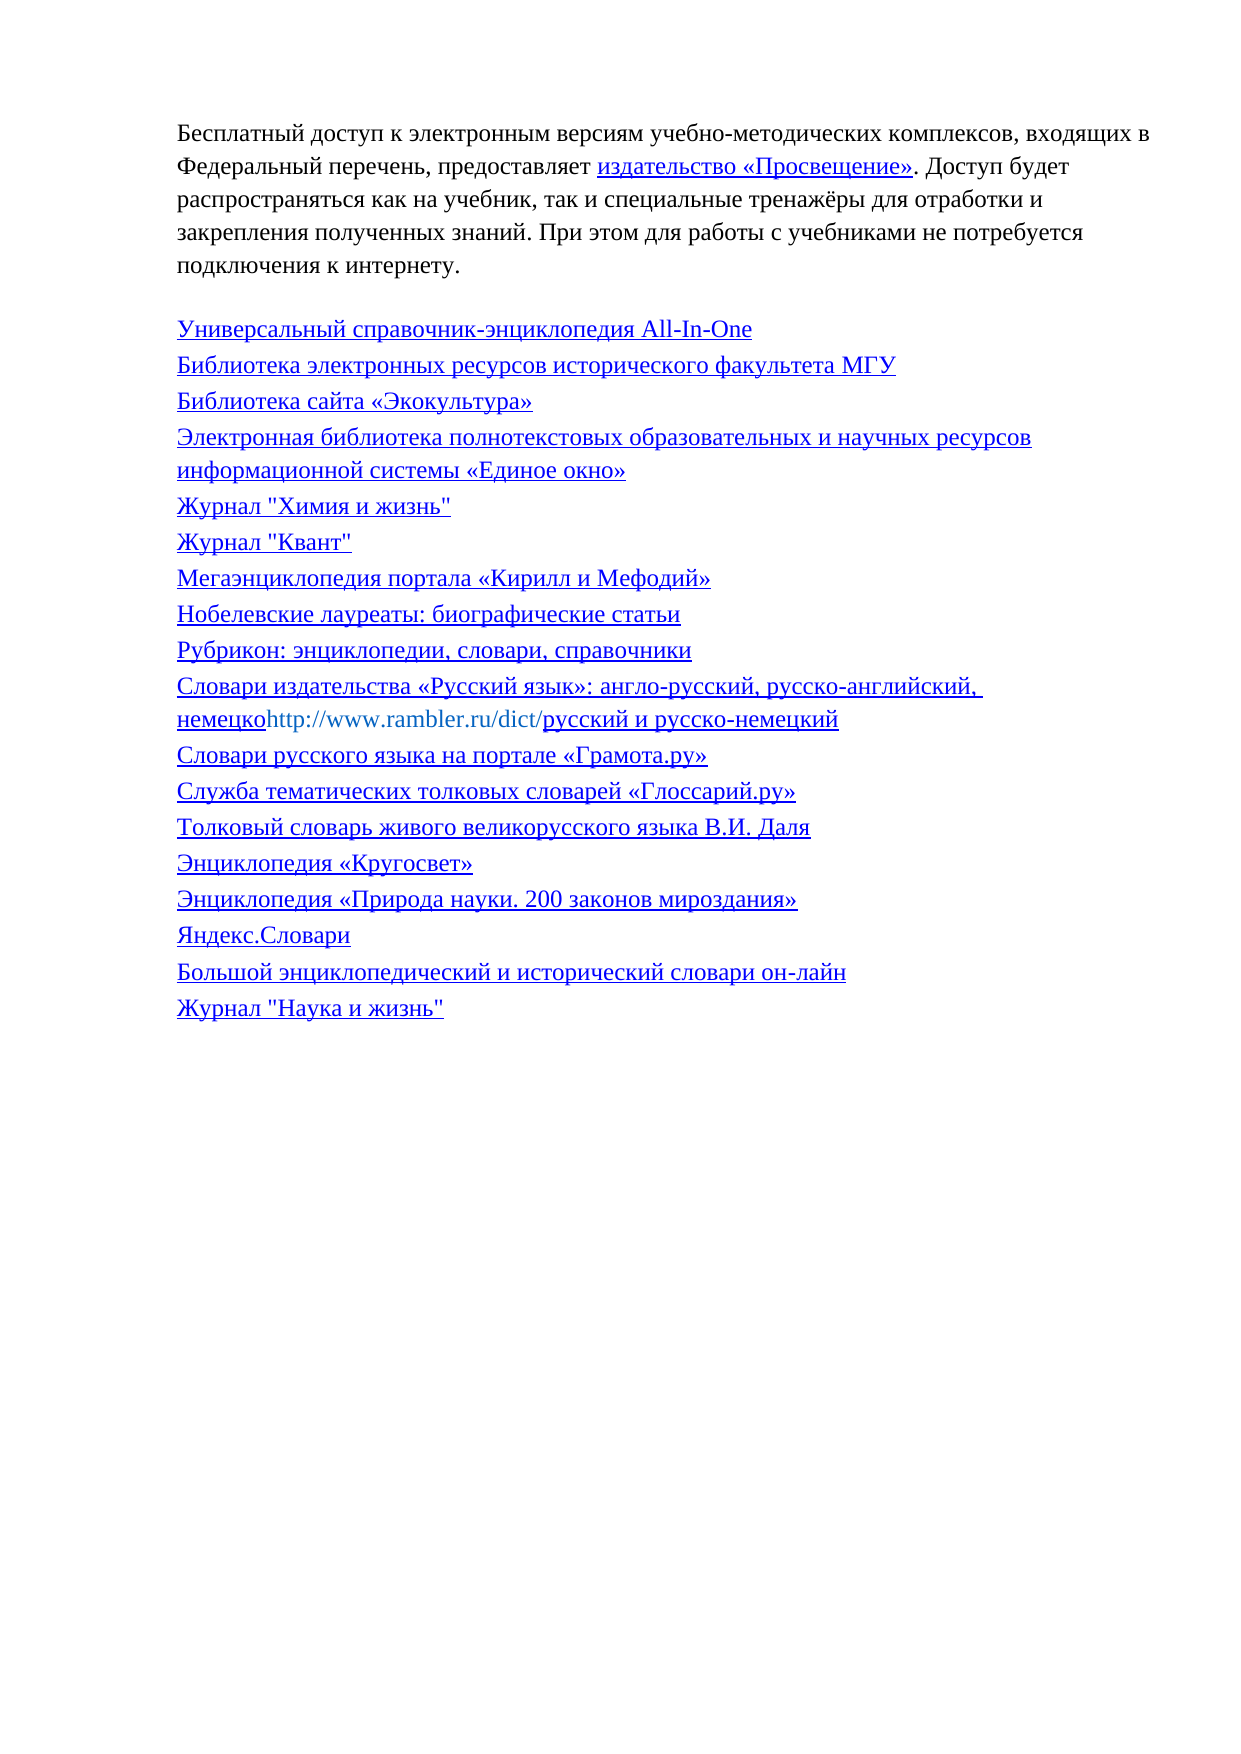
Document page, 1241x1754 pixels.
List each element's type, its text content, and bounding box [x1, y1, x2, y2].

text Электронная библиотека полнотекстовых образовательных и научных ресурсов информационной системы «Единое окно» [177, 422, 1152, 484]
text Мегаэнциклопедия портала «Кирилл и Мефодий» [177, 563, 1152, 592]
text Библиотека сайта «Экокультура» [177, 386, 1152, 415]
text Журнал "Наука и жизнь" [177, 993, 1152, 1021]
text Энциклопедия «Природа науки. 200 законов мироздания» [177, 884, 1152, 913]
text Журнал "Химия и жизнь" [177, 491, 1152, 520]
text Библиотека электронных ресурсов исторического факультета МГУ [177, 350, 1152, 379]
text Универсальный справочник-энциклопедия All-In-One [177, 314, 1152, 343]
text Словари русского языка на портале «Грамота.ру» [177, 740, 1152, 769]
text Журнал "Квант" [177, 527, 1152, 556]
text Словари издательства «Русский язык»: англо-русский, русско-английский, немецкоhttp://www.rambler.ru/dict/русский и русско-немецкий [177, 671, 1152, 733]
text Толковый словарь живого великорусского языка В.И. Даля [177, 812, 1152, 841]
text Бесплатный доступ к электронным версиям учебно-методических комплексов, входящих в Федеральный перечень, предоставляет издательство «Просвещение». Доступ будет распространяться как на учебник, так и специальные тренажёры для отработки и закрепления полученных знаний. При этом для работы с учебниками не потребуется подключения к интернету. [177, 118, 1152, 279]
text Рубрикон: энциклопедии, словари, справочники [177, 635, 1152, 664]
text Служба тематических толковых словарей «Глоссарий.ру» [177, 776, 1152, 805]
text Большой энциклопедический и исторический словари он-лайн [177, 957, 1152, 985]
text Яндекс.Словари [177, 921, 1152, 949]
text Энциклопедия «Кругосвет» [177, 848, 1152, 877]
text Нобелевские лауреаты: биографические статьи [177, 599, 1152, 628]
